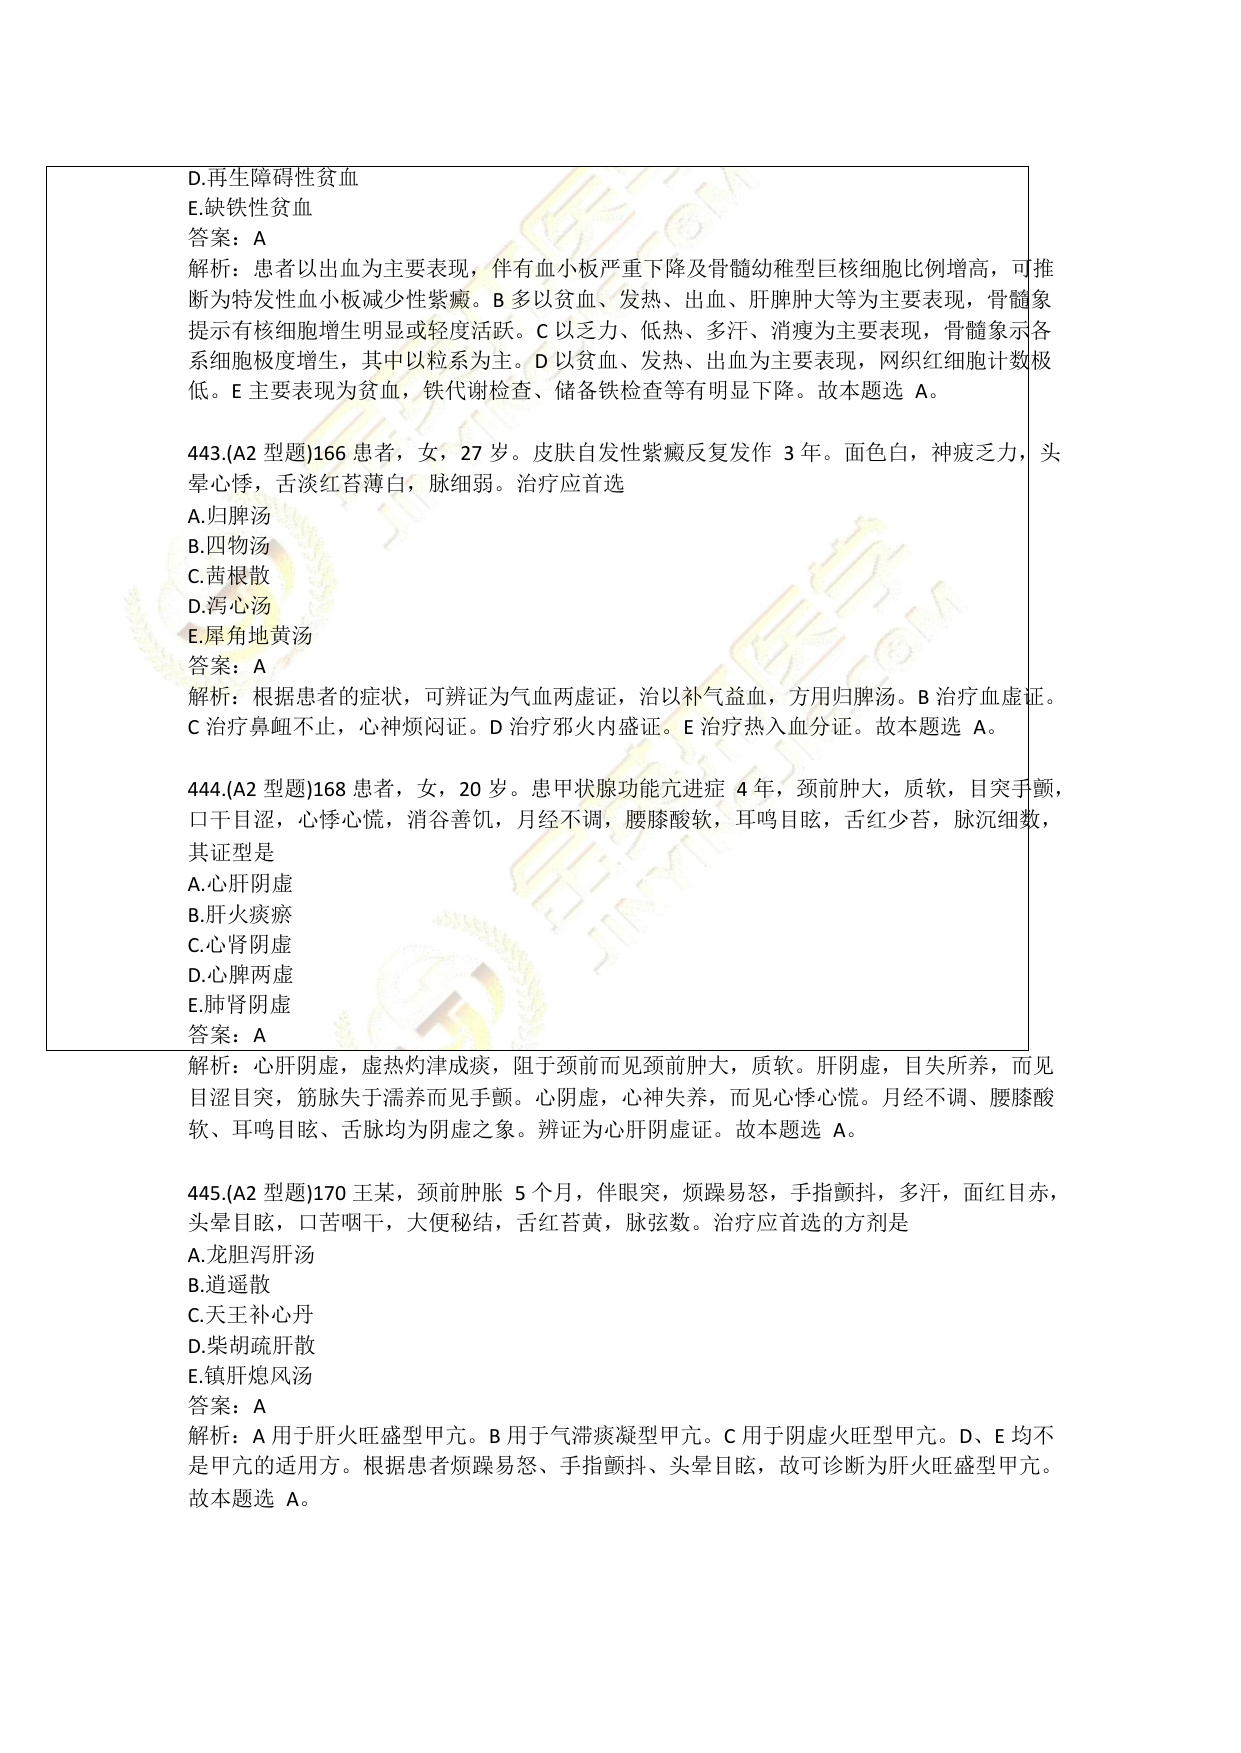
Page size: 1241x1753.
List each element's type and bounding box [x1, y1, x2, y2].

picture [47, 167, 187, 1050]
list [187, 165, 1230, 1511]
